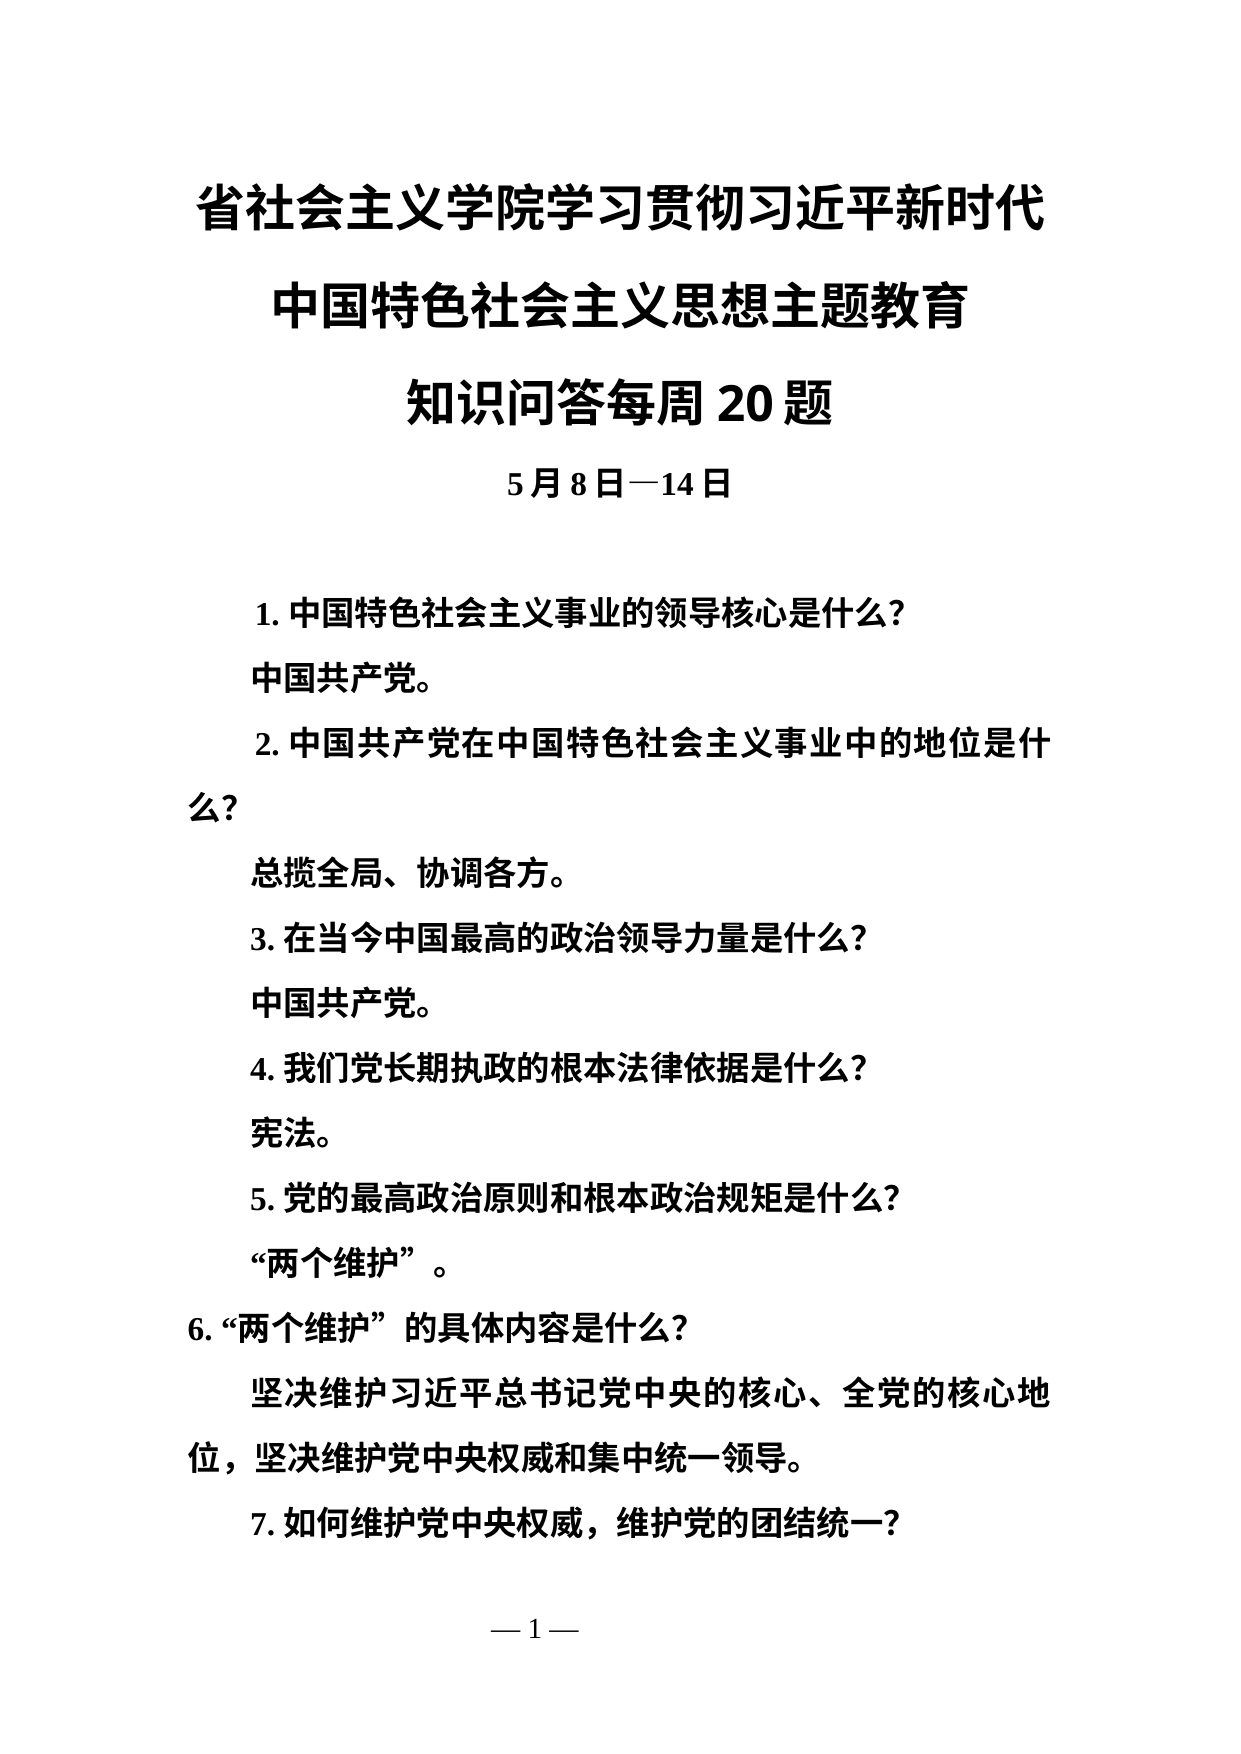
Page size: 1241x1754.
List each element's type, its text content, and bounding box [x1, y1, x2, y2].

text 7. 如何维护党中央权威，维护党的团结统一？ [187, 1489, 1053, 1554]
text 5月8日—14日 [187, 449, 1053, 514]
text 省社会主义学院学习贯彻习近平新时代中国特色社会主义思想主题教育 [187, 156, 1053, 351]
text 坚决维护习近平总书记党中央的核心、全党的核心地位，坚决维护党中央权威和集中统一领导。 [187, 1359, 1053, 1489]
text 4. 我们党长期执政的根本法律依据是什么？ [187, 1034, 1053, 1099]
text 3. 在当今中国最高的政治领导力量是什么？ [187, 904, 1053, 969]
text 中国共产党。 [187, 644, 1053, 709]
list 6. “两个维护”的具体内容是什么？ [187, 1294, 1053, 1359]
text “两个维护”。 [187, 1229, 1053, 1294]
text 5. 党的最高政治原则和根本政治规矩是什么？ [187, 1164, 1053, 1229]
list 中国特色社会主义事业的领导核心是什么？ [187, 579, 1053, 644]
list 中国共产党在中国特色社会主义事业中的地位是什么？ [187, 709, 1053, 839]
text 中国共产党。 [187, 969, 1053, 1034]
text 总揽全局、协调各方。 [187, 839, 1053, 904]
text 知识问答每周20题 [187, 351, 1053, 449]
text 宪法。 [187, 1099, 1053, 1164]
